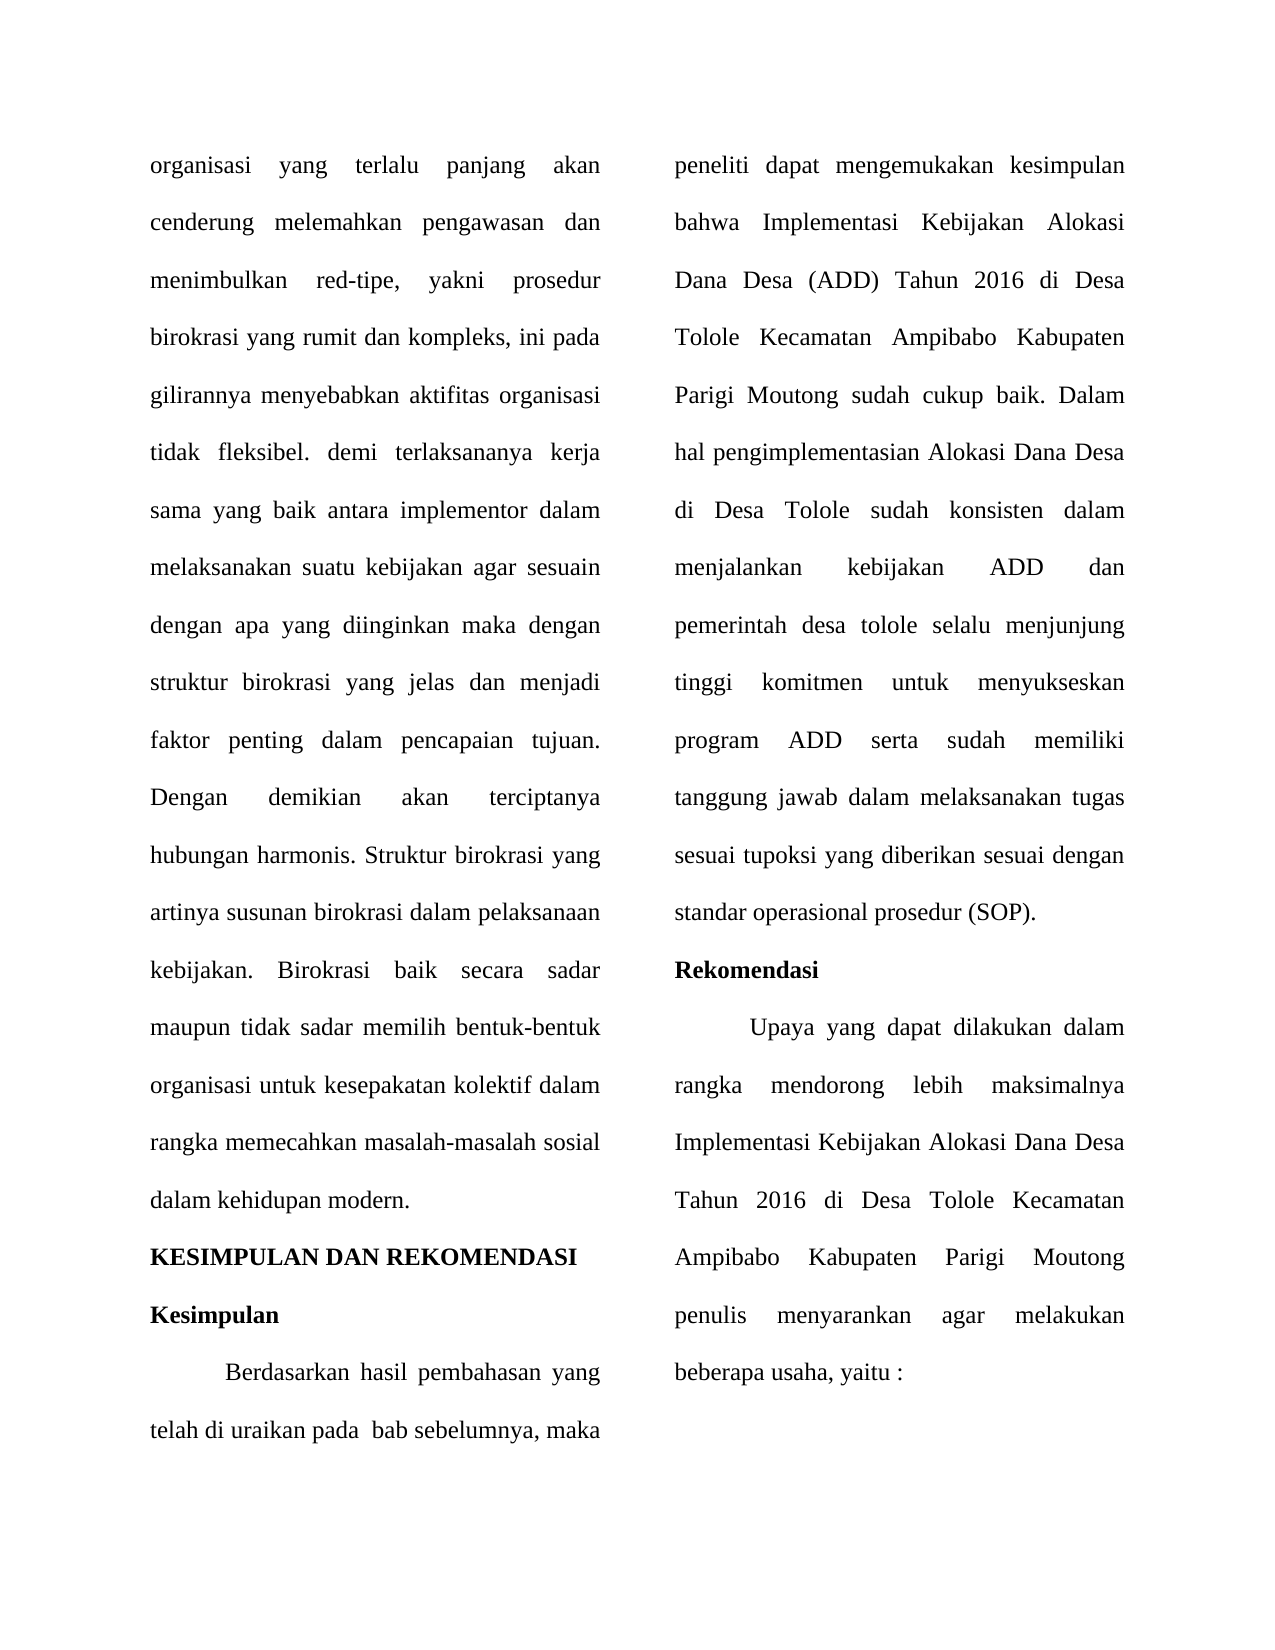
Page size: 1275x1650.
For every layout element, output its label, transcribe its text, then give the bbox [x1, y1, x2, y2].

text Berdasarkan hasil pembahasan yang telah di uraikan pada bab sebelumnya, maka peneliti dapat mengemukakan kesimpulan bahwa Implementasi Kebijakan Alokasi Dana Desa (ADD) Tahun 2016 di Desa Tolole Kecamatan Ampibabo Kabupaten Parigi Moutong sudah cukup baik. Dalam hal pengimplementasian Alokasi Dana Desa di Desa Tolole sudah konsisten dalam menjalankan kebijakan ADD dan pemerintah desa tolole selalu menjunjung tinggi komitmen untuk menyukseskan program ADD serta sudah memiliki tanggung jawab dalam melaksanakan tugas sesuai tupoksi yang diberikan sesuai dengan standar operasional prosedur (SOP). [674, 150, 1125, 926]
text Kesimpulan [150, 1300, 601, 1329]
text Rekomendasi [674, 955, 1125, 984]
text KESIMPULAN DAN REKOMENDASI [150, 1242, 601, 1271]
text Upaya yang dapat dilakukan dalam rangka mendorong lebih maksimalnya Implementasi Kebijakan Alokasi Dana Desa Tahun 2016 di Desa Tolole Kecamatan Ampibabo Kabupaten Parigi Moutong penulis menyarankan agar melakukan beberapa usaha, yaitu : [674, 1012, 1125, 1386]
text Berdasarkan hasil pembahasan yang telah di uraikan pada bab sebelumnya, maka peneliti dapat mengemukakan kesimpulan bahwa Implementasi Kebijakan Alokasi Dana Desa (ADD) Tahun 2016 di Desa Tolole Kecamatan Ampibabo Kabupaten Parigi Moutong sudah cukup baik. Dalam hal pengimplementasian Alokasi Dana Desa di Desa Tolole sudah konsisten dalam menjalankan kebijakan ADD dan pemerintah desa tolole selalu menjunjung tinggi komitmen untuk menyukseskan program ADD serta sudah memiliki tanggung jawab dalam melaksanakan tugas sesuai tupoksi yang diberikan sesuai dengan standar operasional prosedur (SOP). [150, 1357, 601, 1444]
